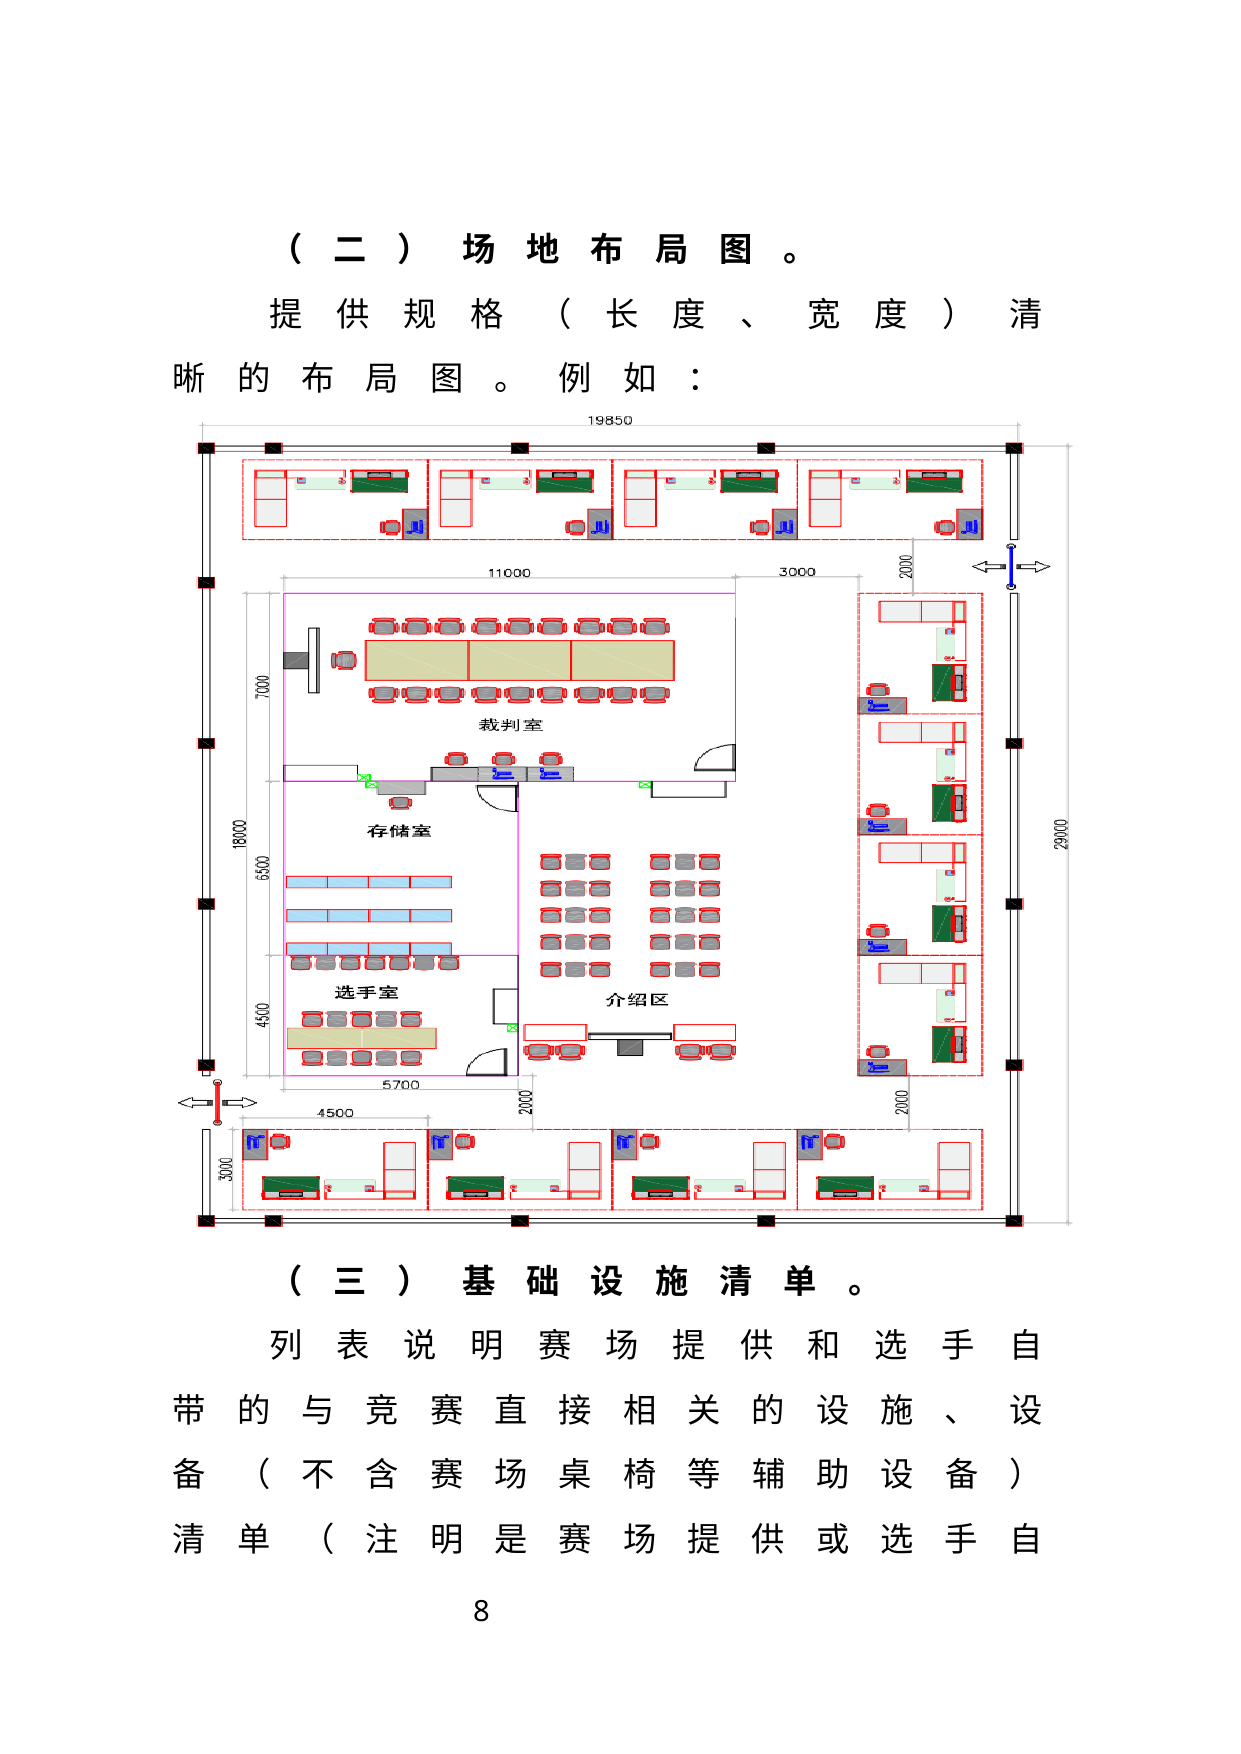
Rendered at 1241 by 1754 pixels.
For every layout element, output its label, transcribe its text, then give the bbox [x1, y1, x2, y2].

picture [172, 408, 1082, 1237]
text 提供规格（长度、宽度）清晰的布局图。例如： [172, 279, 1074, 408]
text （二）场地布局图。 [172, 215, 1074, 279]
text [172, 1311, 1074, 1569]
text （三）基础设施清单。 [172, 1246, 1074, 1311]
